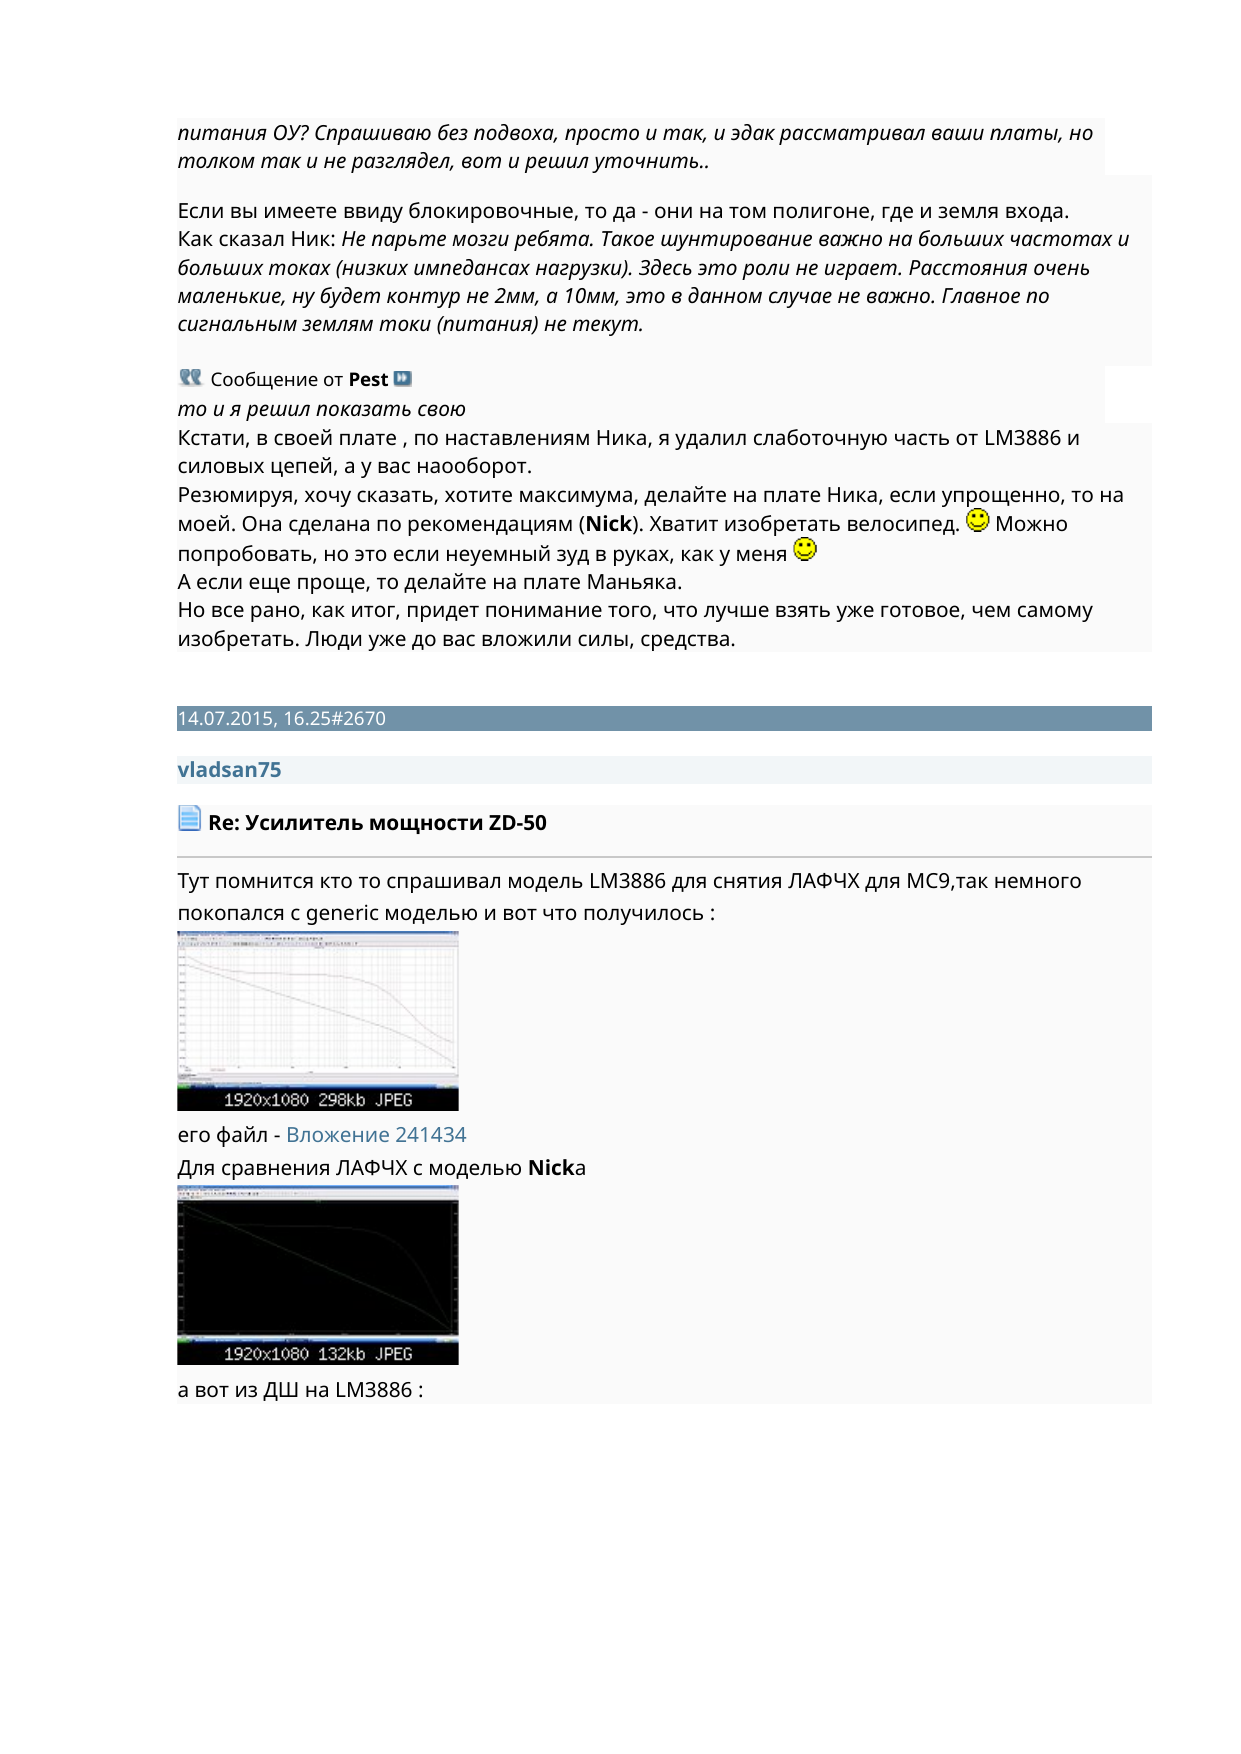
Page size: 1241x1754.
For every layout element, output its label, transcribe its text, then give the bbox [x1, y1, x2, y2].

text то и я решил показать свою [177, 394, 1105, 423]
picture [177, 1185, 459, 1365]
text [177, 118, 1105, 175]
picture [393, 371, 412, 387]
picture [177, 931, 459, 1111]
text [177, 866, 1152, 1404]
picture [177, 369, 206, 387]
picture [177, 805, 203, 831]
picture [793, 537, 817, 561]
picture [966, 508, 990, 532]
text 14.07.2015, 16.25#2670 [177, 706, 1152, 731]
text Кстати, в своей плате , по наставлениям Ника, я удалил слаботочную часть от LM3886 и силовых цепей, а у вас наооборот. Резюмируя, хочу сказать, хотите максимума, делайте на плате Ника, если упрощенно, то на моей. Она сделана по рекомендациям (Nick). Хватит изобретать велосипед. Можно попробовать, но это если неуемный зуд в руках, как у меня А если еще проще, то делайте на плате Маньяка. Но все рано, как итог, придет понимание того, что лучше взять уже готовое, чем самому изобретать. Люди уже до вас вложили силы, средства. [177, 423, 1152, 652]
text vladsan75 [177, 756, 1152, 784]
subtitle Re: Усилитель мощности ZD-50 [177, 805, 1152, 856]
text Сообщение от Pest [177, 366, 1105, 394]
text Если вы имеете ввиду блокировочные, то да - они на том полигоне, где и земля входа. Как сказал Ник: Не парьте мозги ребята. Такое шунтирование важно на больших частотах и больших токах (низких импедансах нагрузки). Здесь это роли не играет. Расстояния очень маленькие, ну будет контур не 2мм, а 10мм, это в данном случае не важно. Главное по сигнальным землям токи (питания) не текут. [177, 196, 1152, 338]
